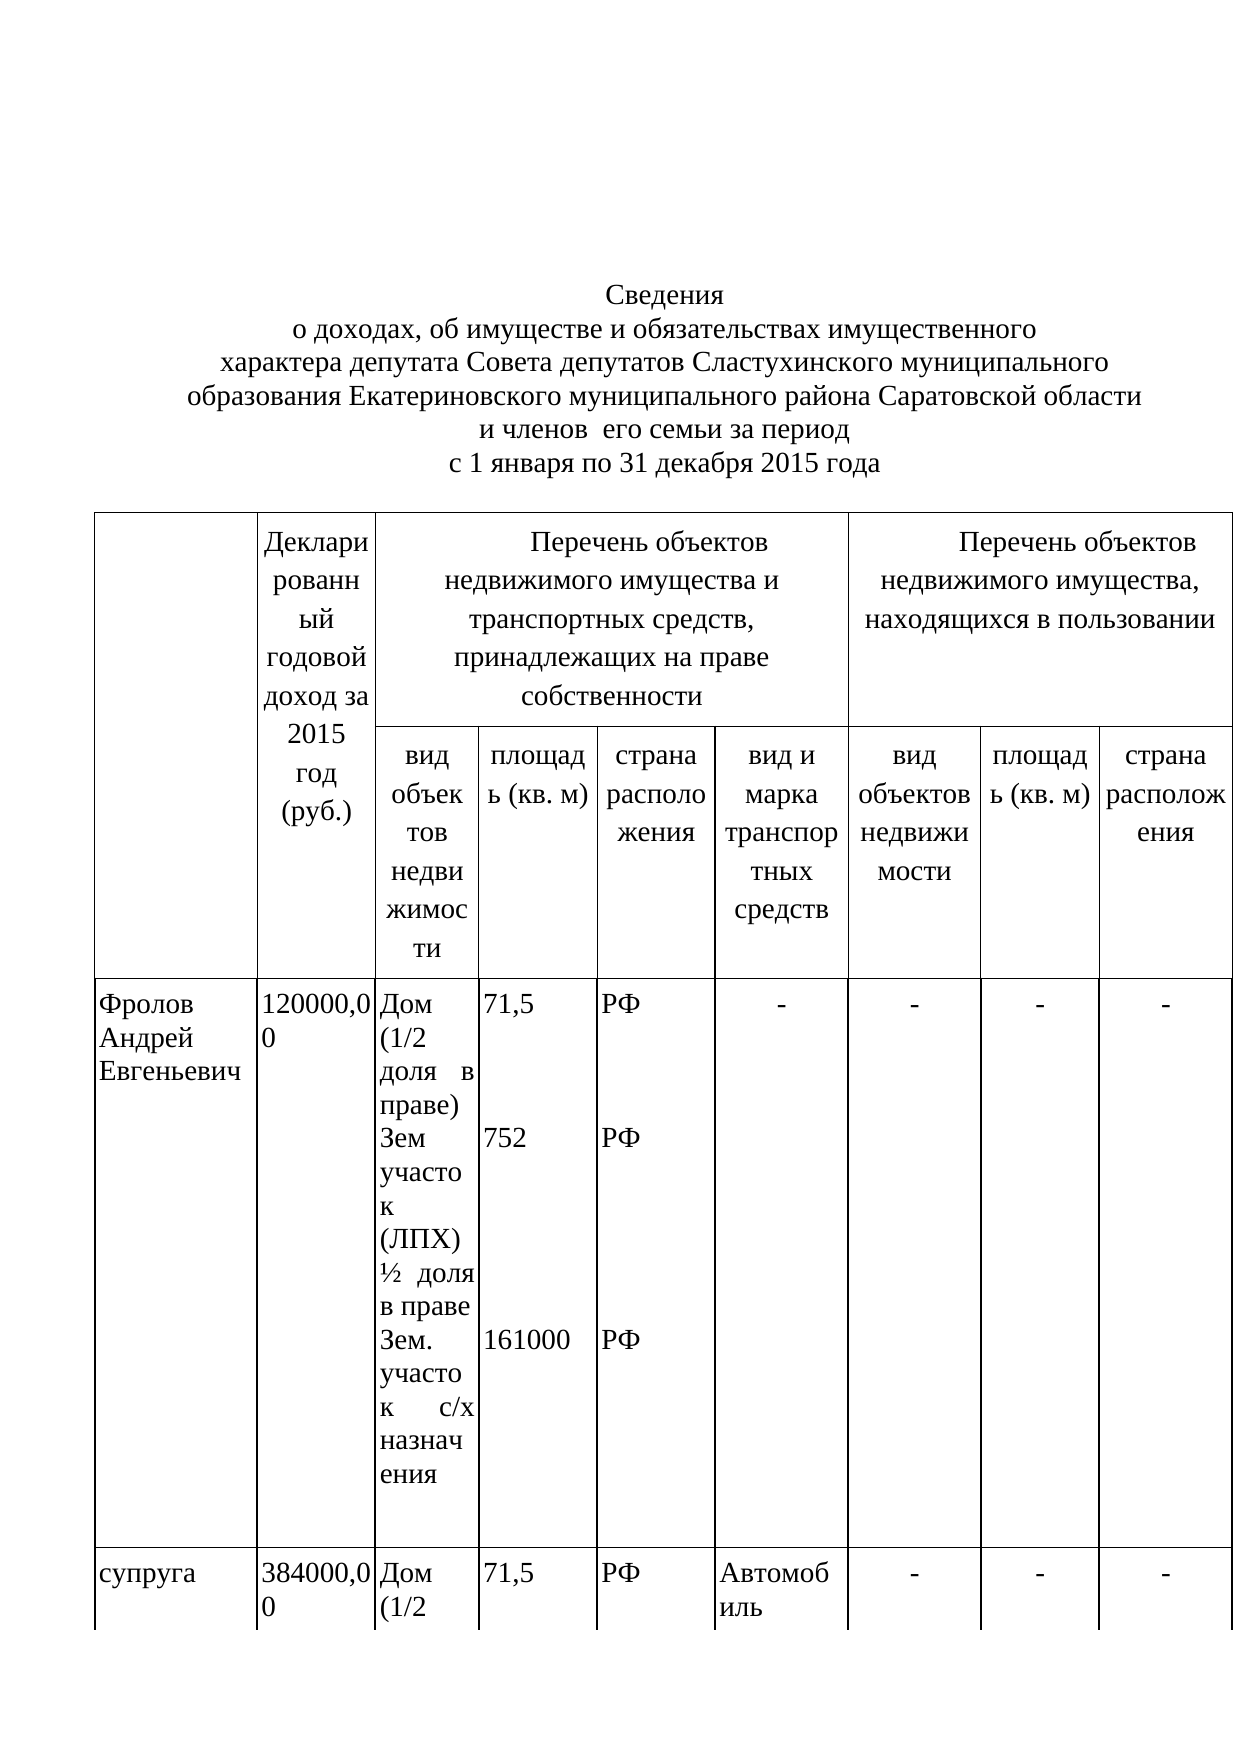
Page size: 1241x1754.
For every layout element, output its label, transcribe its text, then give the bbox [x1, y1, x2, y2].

table_cell площадь (кв. м) [479, 727, 597, 978]
table_cell [982, 1498, 1098, 1547]
table_cell площадь (кв. м) [981, 727, 1099, 978]
table_cell супруга [96, 1548, 256, 1630]
table_cell 120000,00 [258, 979, 374, 1497]
table_cell 71,5 752 161000 [480, 979, 596, 1497]
table_cell - [716, 979, 847, 1497]
table_cell [849, 1498, 980, 1547]
table_cell - [849, 979, 980, 1497]
table_cell [258, 1498, 374, 1547]
table_cell вид объек тов недвижимости [376, 727, 478, 978]
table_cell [376, 1548, 478, 1630]
table_cell вид и марка транспортных средств [716, 727, 848, 978]
table_cell 384000,00 [258, 1548, 374, 1630]
table_cell - [982, 1548, 1098, 1630]
table_cell Фролов Андрей Евгеньевич [96, 979, 256, 1497]
table_cell [1100, 1498, 1231, 1547]
table_cell [716, 1498, 847, 1547]
table_cell страна располо жения [598, 727, 714, 978]
text о доходах, об имуществе и обязательствах имущественного [177, 311, 1152, 344]
table_cell [96, 1498, 256, 1547]
table_header [95, 513, 257, 978]
table_cell [598, 1498, 714, 1547]
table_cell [716, 1548, 847, 1630]
text Сведения [177, 277, 1152, 311]
table_cell - [982, 979, 1098, 1497]
table_cell Дом (1/2 доля в праве) Зем участок (ЛПХ) ½ доля в праве Зем. участок с/х назначения [376, 979, 478, 1497]
table_header Деклари рованный годовой доход за 2015 год (руб.) [258, 513, 375, 978]
text характера депутата Совета депутатов Сластухинского муниципального образования Екатериновского муниципального района Саратовской области и членов его семьи за период [177, 344, 1152, 445]
table_cell - [1100, 1548, 1231, 1630]
table_cell [376, 1498, 478, 1547]
table_cell РФ РФ РФ [598, 1548, 714, 1630]
table_cell вид объектов недвижи мости [849, 727, 980, 978]
table_cell РФ РФ РФ [598, 979, 714, 1497]
table_cell - [1100, 979, 1231, 1497]
table_cell - [849, 1548, 980, 1630]
table_header Перечень объектов недвижимого имущества, находящихся в пользовании [849, 513, 1232, 726]
table_cell страна расположения [1100, 727, 1232, 978]
table_cell [480, 1498, 596, 1547]
table_header Перечень объектов недвижимого имущества и транспортных средств, принадлежащих на праве собственности [376, 513, 848, 726]
table_cell 71,5 752 161000 [480, 1548, 596, 1630]
text с 1 января по 31 декабря 2015 года [177, 445, 1152, 478]
